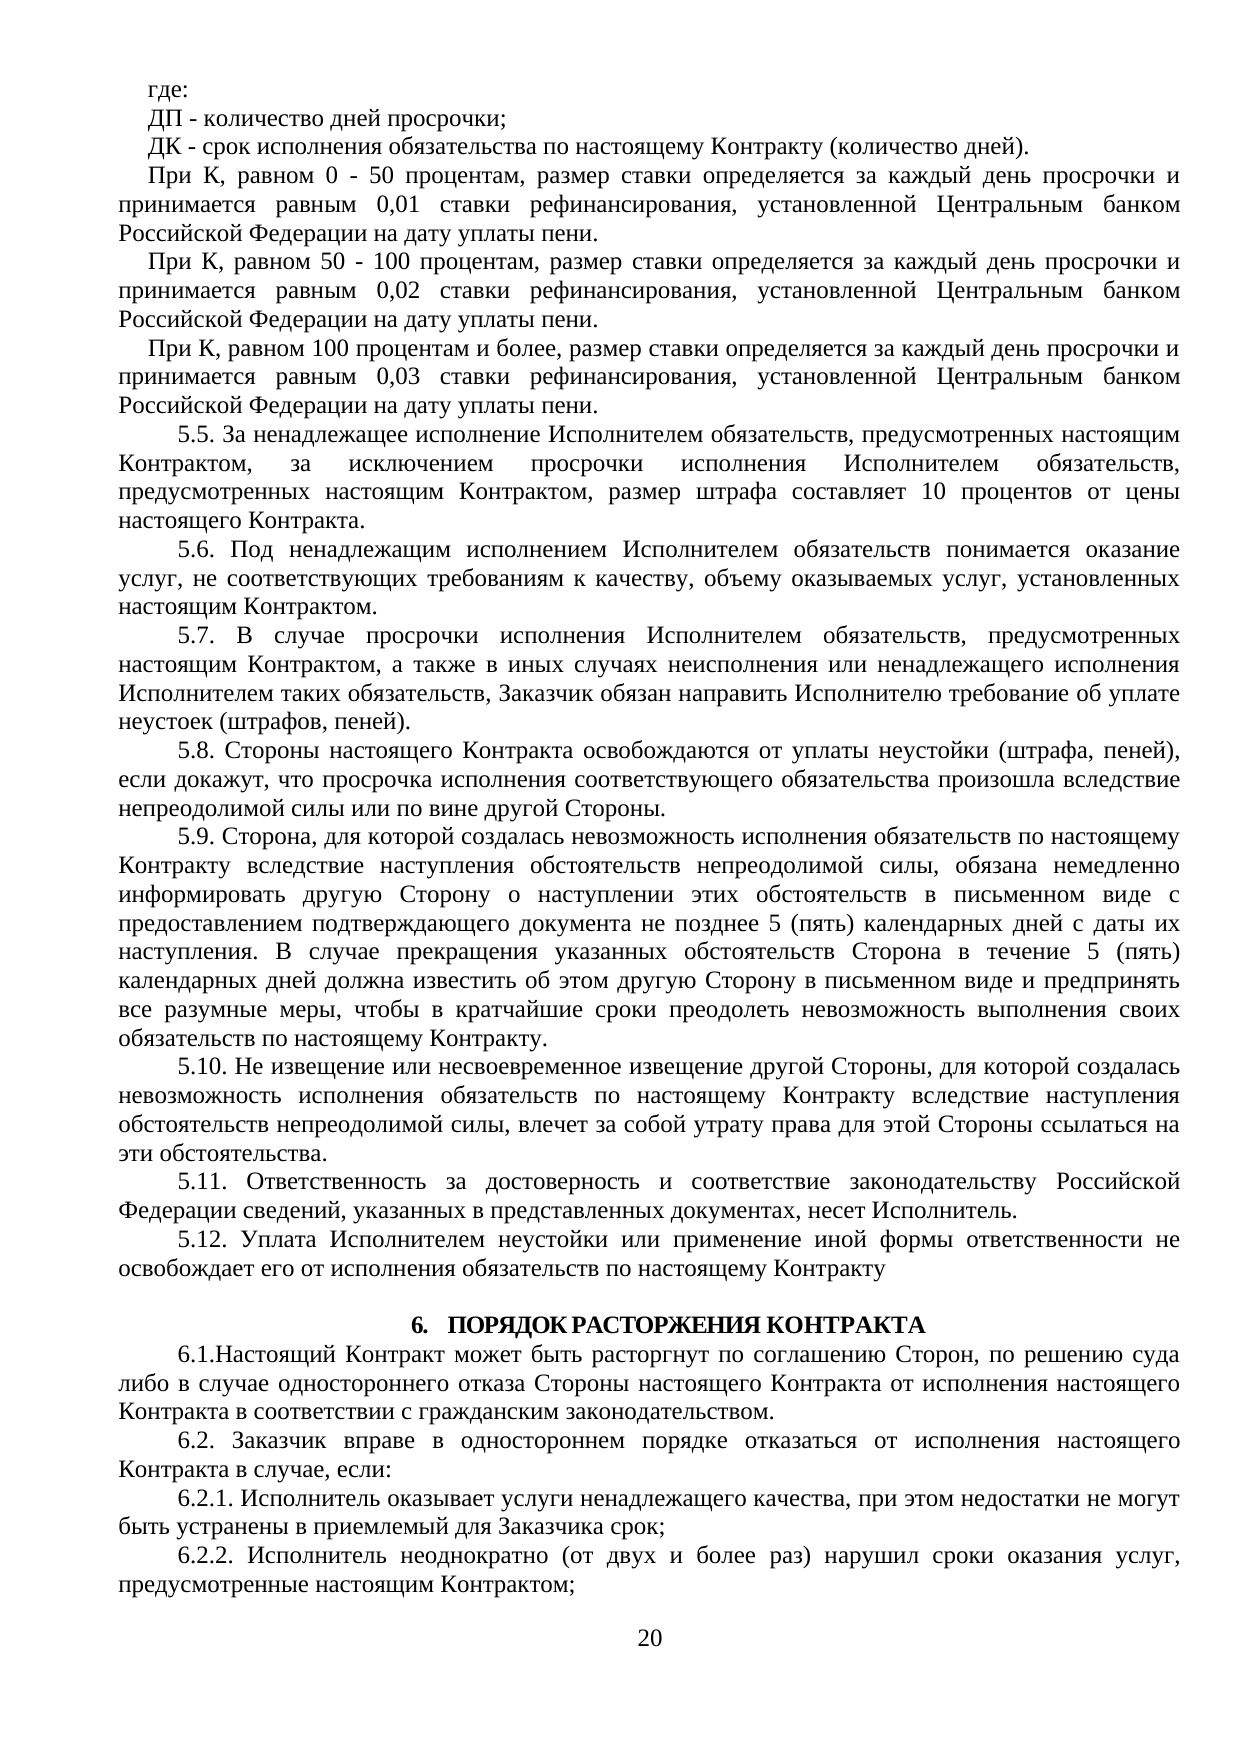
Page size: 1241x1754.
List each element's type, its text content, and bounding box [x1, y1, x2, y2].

text При К, равном 50 - 100 процентам, размер ставки определяется за каждый день просрочки и принимается равным 0,02 ставки рефинансирования, установленной Центральным банком Российской Федерации на дату уплаты пени. [118, 246, 1181, 333]
text 5.9. Сторона, для которой создалась невозможность исполнения обязательств по настоящему Контракту вследствие наступления обстоятельств непреодолимой силы, обязана немедленно информировать другую Сторону о наступлении этих обстоятельств в письменном виде с предоставлением подтверждающего документа не позднее 5 (пять) календарных дней с даты их наступления. В случае прекращения указанных обстоятельств Сторона в течение 5 (пять) календарных дней должна известить об этом другую Сторону в письменном виде и предпринять все разумные меры, чтобы в кратчайшие сроки преодолеть невозможность выполнения своих обязательств по настоящему Контракту. [118, 821, 1181, 1051]
text 5.11. Ответственность за достоверность и соответствие законодательству Российской Федерации сведений, указанных в представленных документах, несет Исполнитель. [118, 1166, 1181, 1224]
list ПОРЯДОК РАСТОРЖЕНИЯ КОНТРАКТА [156, 1310, 1181, 1339]
text При К, равном 100 процентам и более, размер ставки определяется за каждый день просрочки и принимается равным 0,03 ставки рефинансирования, установленной Центральным банком Российской Федерации на дату уплаты пени. [118, 333, 1181, 419]
text 6.2. Заказчик вправе в одностороннем порядке отказаться от исполнения настоящего Контракта в случае, если: [118, 1425, 1181, 1483]
text 6.2.1. Исполнитель оказывает услуги ненадлежащего качества, при этом недостатки не могут быть устранены в приемлемый для Заказчика срок; [118, 1483, 1181, 1540]
text 5.5. За ненадлежащее исполнение Исполнителем обязательств, предусмотренных настоящим Контрактом, за исключением просрочки исполнения Исполнителем обязательств, предусмотренных настоящим Контрактом, размер штрафа составляет 10 процентов от цены настоящего Контракта. [118, 419, 1181, 534]
text ДП - количество дней просрочки; [118, 103, 1181, 131]
text 6.2.2. Исполнитель неоднократно (от двух и более раз) нарушил сроки оказания услуг, предусмотренные настоящим Контрактом; [118, 1540, 1181, 1598]
text 5.8. Стороны настоящего Контракта освобождаются от уплаты неустойки (штрафа, пеней), если докажут, что просрочка исполнения соответствующего обязательства произошла вследствие непреодолимой силы или по вине другой Стороны. [118, 735, 1181, 821]
text 5.6. Под ненадлежащим исполнением Исполнителем обязательств понимается оказание услуг, не соответствующих требованиям к качеству, объему оказываемых услуг, установленных настоящим Контрактом. [118, 534, 1181, 620]
text 5.12. Уплата Исполнителем неустойки или применение иной формы ответственности не освобождает его от исполнения обязательств по настоящему Контракту [118, 1224, 1181, 1281]
text где: [118, 74, 1181, 103]
text При К, равном 0 - 50 процентам, размер ставки определяется за каждый день просрочки и принимается равным 0,01 ставки рефинансирования, установленной Центральным банком Российской Федерации на дату уплаты пени. [118, 160, 1181, 246]
text 5.7. В случае просрочки исполнения Исполнителем обязательств, предусмотренных настоящим Контрактом, а также в иных случаях неисполнения или ненадлежащего исполнения Исполнителем таких обязательств, Заказчик обязан направить Исполнителю требование об уплате неустоек (штрафов, пеней). [118, 620, 1181, 735]
text 5.10. Не извещение или несвоевременное извещение другой Стороны, для которой создалась невозможность исполнения обязательств по настоящему Контракту вследствие наступления обстоятельств непреодолимой силы, влечет за собой утрату права для этой Стороны ссылаться на эти обстоятельства. [118, 1051, 1181, 1166]
text 6.1.Настоящий Контракт может быть расторгнут по соглашению Сторон, по решению суда либо в случае одностороннего отказа Стороны настоящего Контракта от исполнения настоящего Контракта в соответствии с гражданским законодательством. [118, 1339, 1181, 1425]
text ДК - срок исполнения обязательства по настоящему Контракту (количество дней). [118, 131, 1181, 160]
